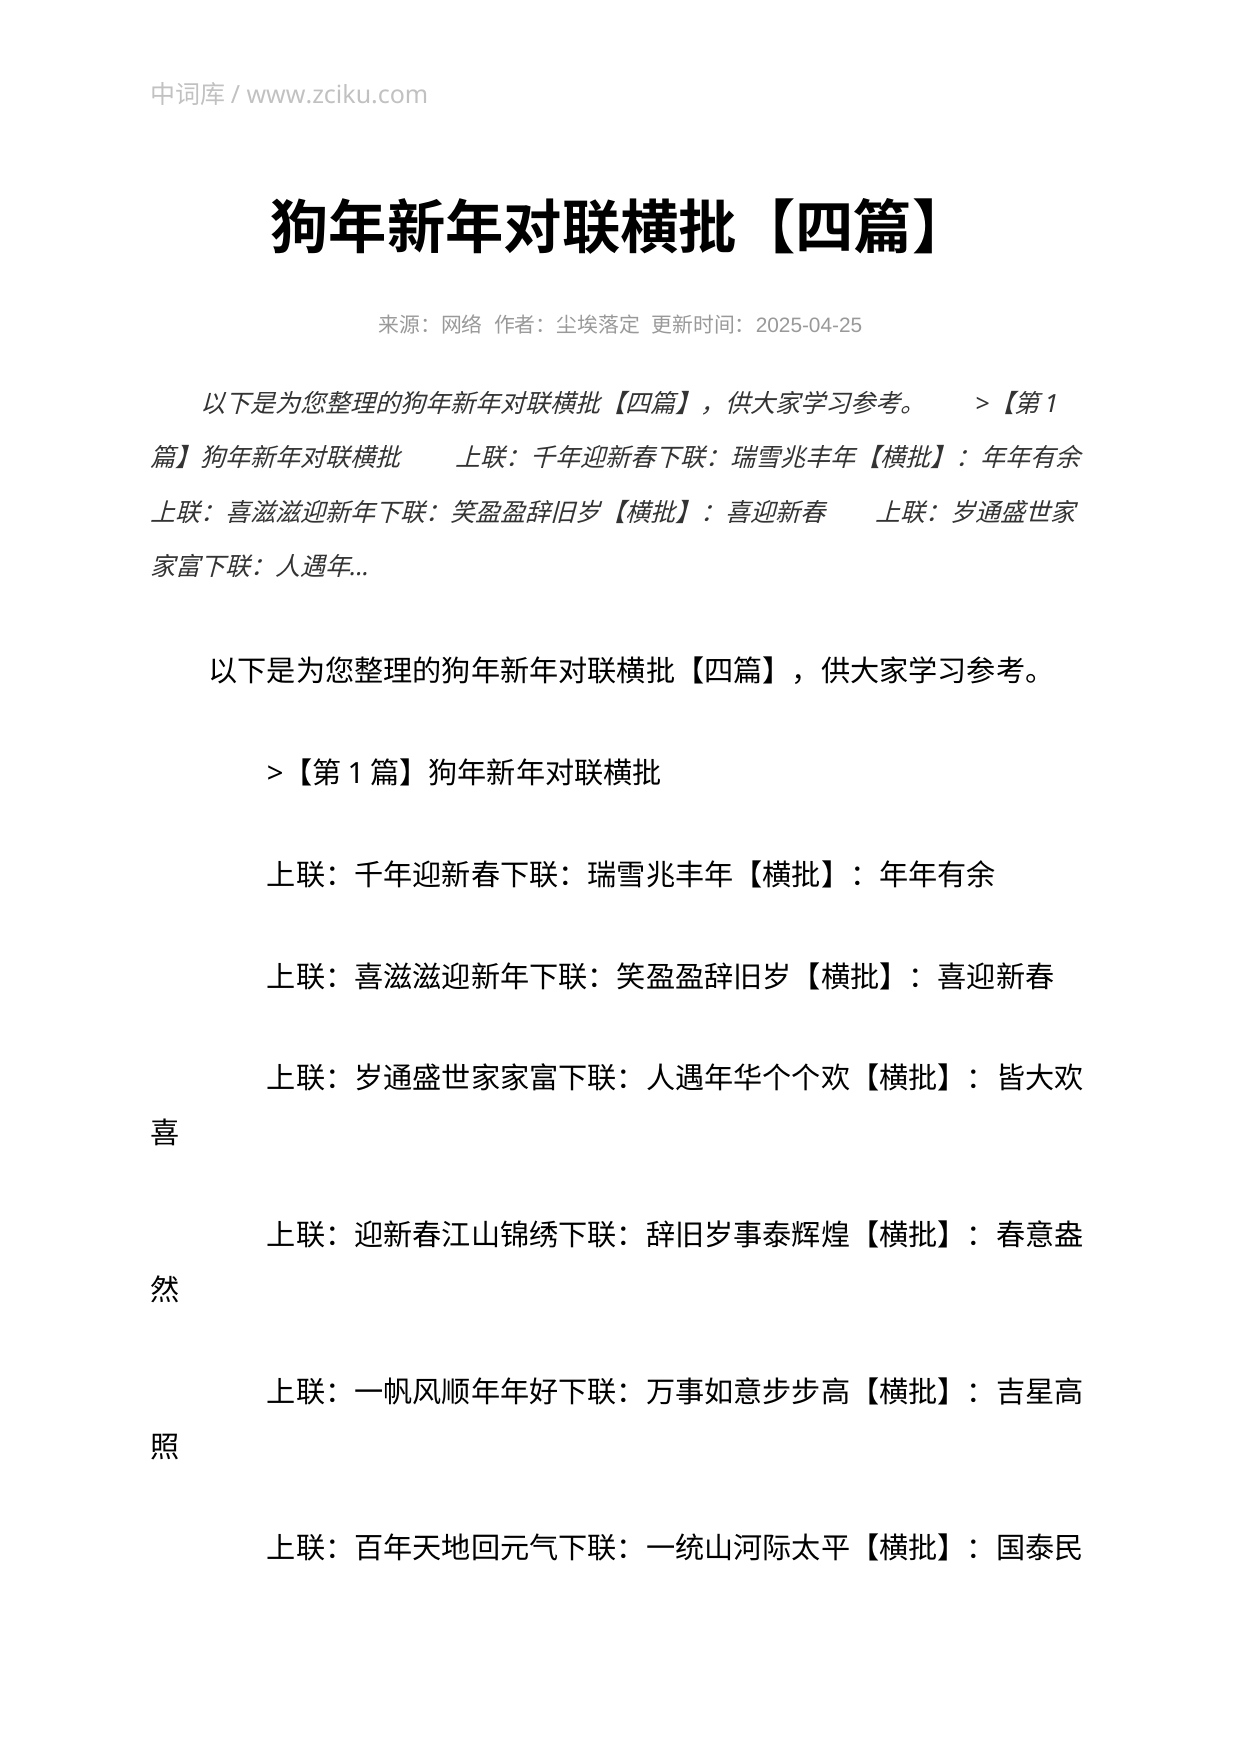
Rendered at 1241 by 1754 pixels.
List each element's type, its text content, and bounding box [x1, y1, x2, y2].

text 上联：一帆风顺年年好下联：万事如意步步高【横批】：吉星高照 [150, 1368, 1090, 1466]
subtitle 狗年新年对联横批【四篇】 [150, 181, 1090, 266]
text 以下是为您整理的狗年新年对联横批【四篇】，供大家学习参考。 >【第1篇】狗年新年对联横批 上联：千年迎新春下联：瑞雪兆丰年【横批】：年年有余 上联：喜滋滋迎新年下联：笑盈盈辞旧岁【横批】：喜迎新春 上联：岁通盛世家家富下联：人遇年... [150, 383, 1090, 583]
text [150, 1525, 1090, 1567]
text 上联：千年迎新春下联：瑞雪兆丰年【横批】：年年有余 [150, 852, 1090, 894]
text 上联：喜滋滋迎新年下联：笑盈盈辞旧岁【横批】：喜迎新春 [150, 953, 1090, 996]
text 以下是为您整理的狗年新年对联横批【四篇】，供大家学习参考。 [150, 648, 1090, 690]
text 来源：网络 作者：尘埃落定 更新时间：2025-04-25 [150, 313, 1090, 337]
text 上联：迎新春江山锦绣下联：辞旧岁事泰辉煌【横批】：春意盎然 [150, 1212, 1090, 1309]
text 上联：岁通盛世家家富下联：人遇年华个个欢【横批】：皆大欢喜 [150, 1055, 1090, 1152]
text >【第1篇】狗年新年对联横批 [150, 749, 1090, 792]
